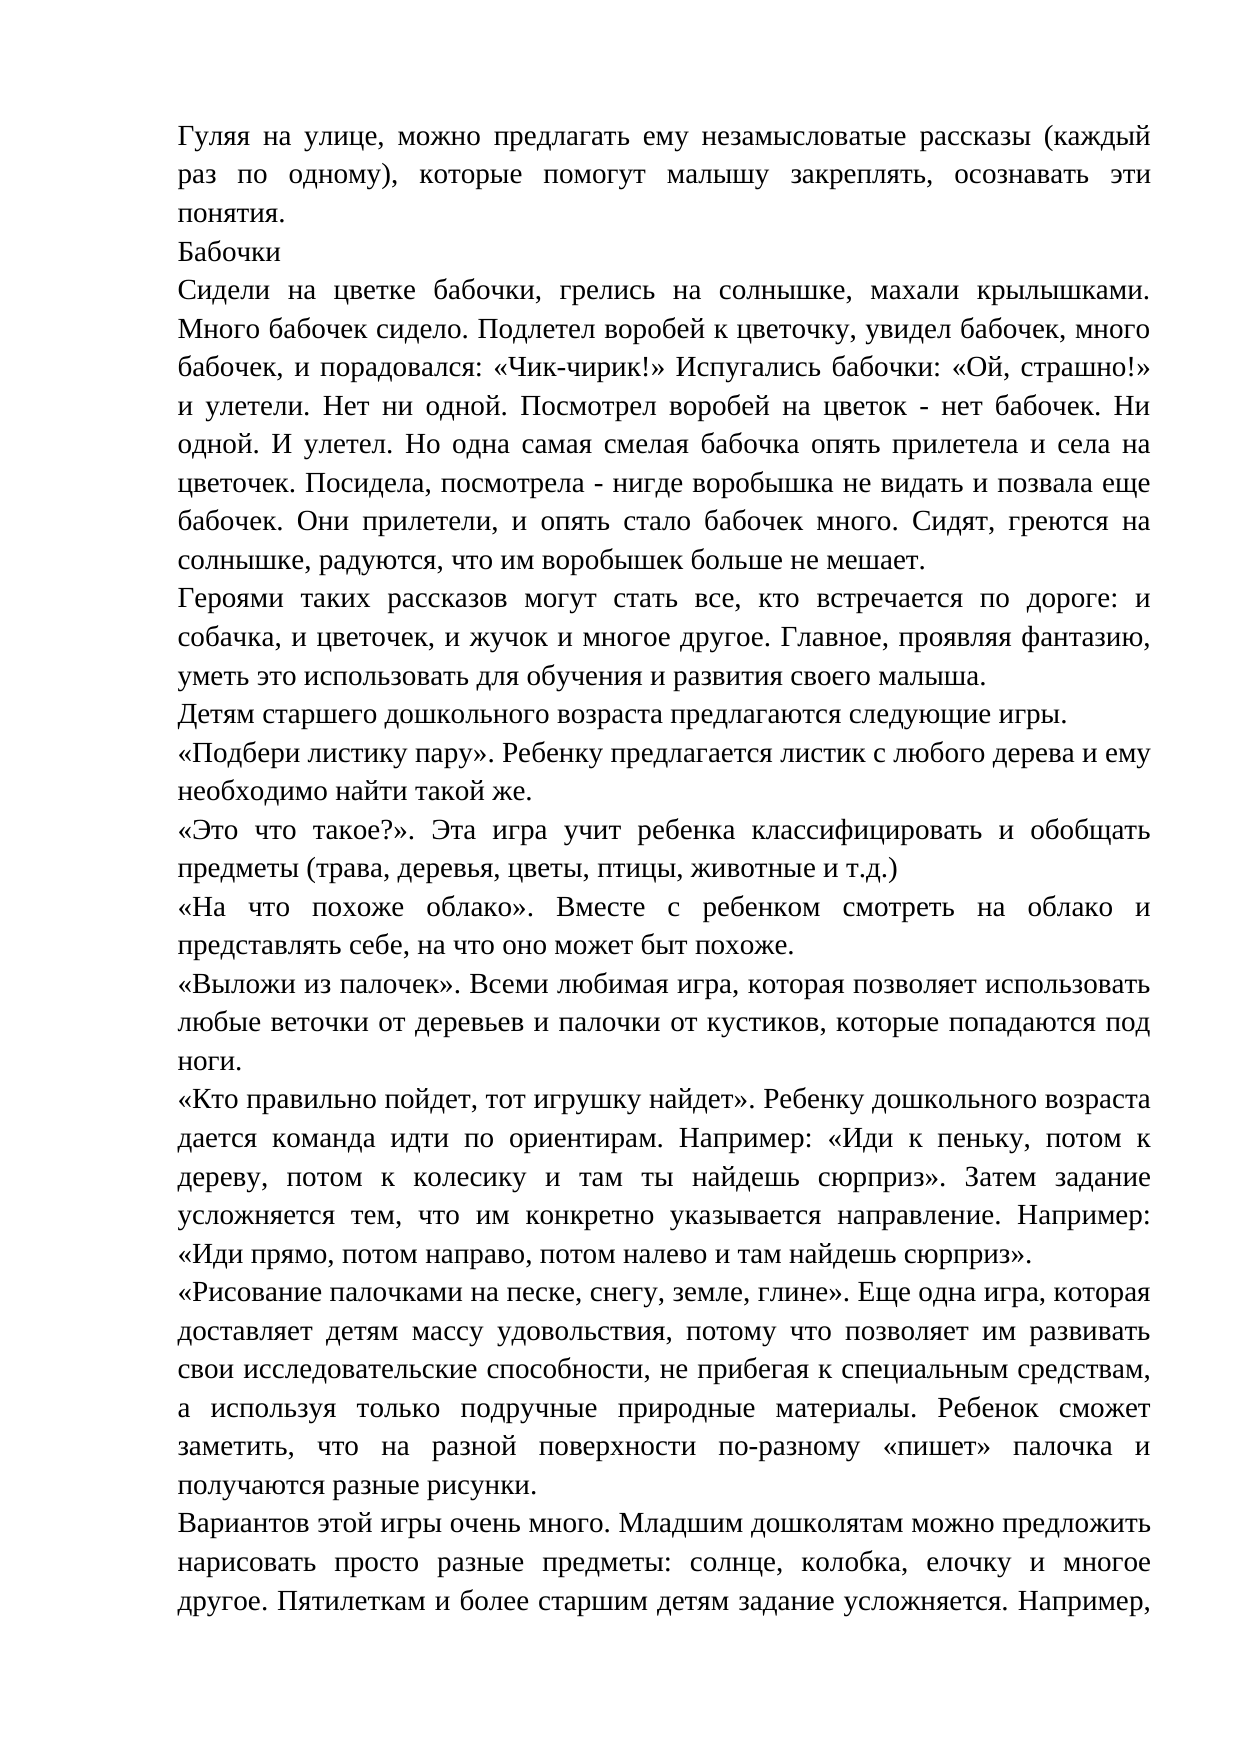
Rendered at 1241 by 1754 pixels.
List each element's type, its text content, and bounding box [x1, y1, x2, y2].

text «Выложи из палочек». Всеми любимая игра, которая позволяет использовать любые веточки от деревьев и палочки от кустиков, которые попадаются под ноги. [177, 966, 1152, 1077]
text «Это что такое?». Эта игра учит ребенка классифицировать и обобщать предметы (трава, деревья, цветы, птицы, животные и т.д.) [177, 812, 1152, 884]
text «Кто правильно пойдет, тот игрушку найдет». Ребенку дошкольного возраста дается команда идти по ориентирам. Например: «Иди к пеньку, потом к дереву, потом к колесику и там ты найдешь сюрприз». Затем задание усложняется тем, что им конкретно указывается направление. Например: «Иди прямо, потом направо, потом налево и там найдешь сюрприз». [177, 1082, 1152, 1269]
text Детям старшего дошкольного возраста предлагаются следующие игры. [177, 696, 1152, 730]
text Героями таких рассказов могут стать все, кто встречается по дороге: и собачка, и цветочек, и жучок и многое другое. Главное, проявляя фантазию, уметь это использовать для обучения и развития своего малыша. [177, 581, 1152, 691]
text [177, 1506, 1152, 1616]
text «На что похоже облако». Вместе с ребенком смотреть на облако и представлять себе, на что оно может быт похоже. [177, 889, 1152, 961]
text Гуляя на улице, можно предлагать ему незамысловатые рассказы (каждый раз по одному), которые помогут малышу закреплять, осознавать эти понятия. [177, 118, 1152, 229]
text «Подбери листику пару». Ребенку предлагается листик с любого дерева и ему необходимо найти такой же. [177, 735, 1152, 807]
text Бабочки [177, 234, 1152, 267]
text Сидели на цветке бабочки, грелись на солнышке, махали крылышками. Много бабочек сидело. Подлетел воробей к цветочку, увидел бабочек, много бабочек, и порадовался: «Чик-чирик!» Испугались бабочки: «Ой, страшно!» и улетели. Нет ни одной. Посмотрел воробей на цветок - нет бабочек. Ни одной. И улетел. Но одна самая смелая бабочка опять прилетела и села на цветочек. Посидела, посмотрела - нигде воробышка не видать и позвала еще бабочек. Они прилетели, и опять стало бабочек много. Сидят, греются на солнышке, радуются, что им воробышек больше не мешает. [177, 272, 1152, 576]
text «Рисование палочками на песке, снегу, земле, глине». Еще одна игра, которая доставляет детям массу удовольствия, потому что позволяет им развивать свои исследовательские способности, не прибегая к специальным средствам, а используя только подручные природные материалы. Ребенок сможет заметить, что на разной поверхности по-разному «пишет» палочка и получаются разные рисунки. [177, 1274, 1152, 1501]
